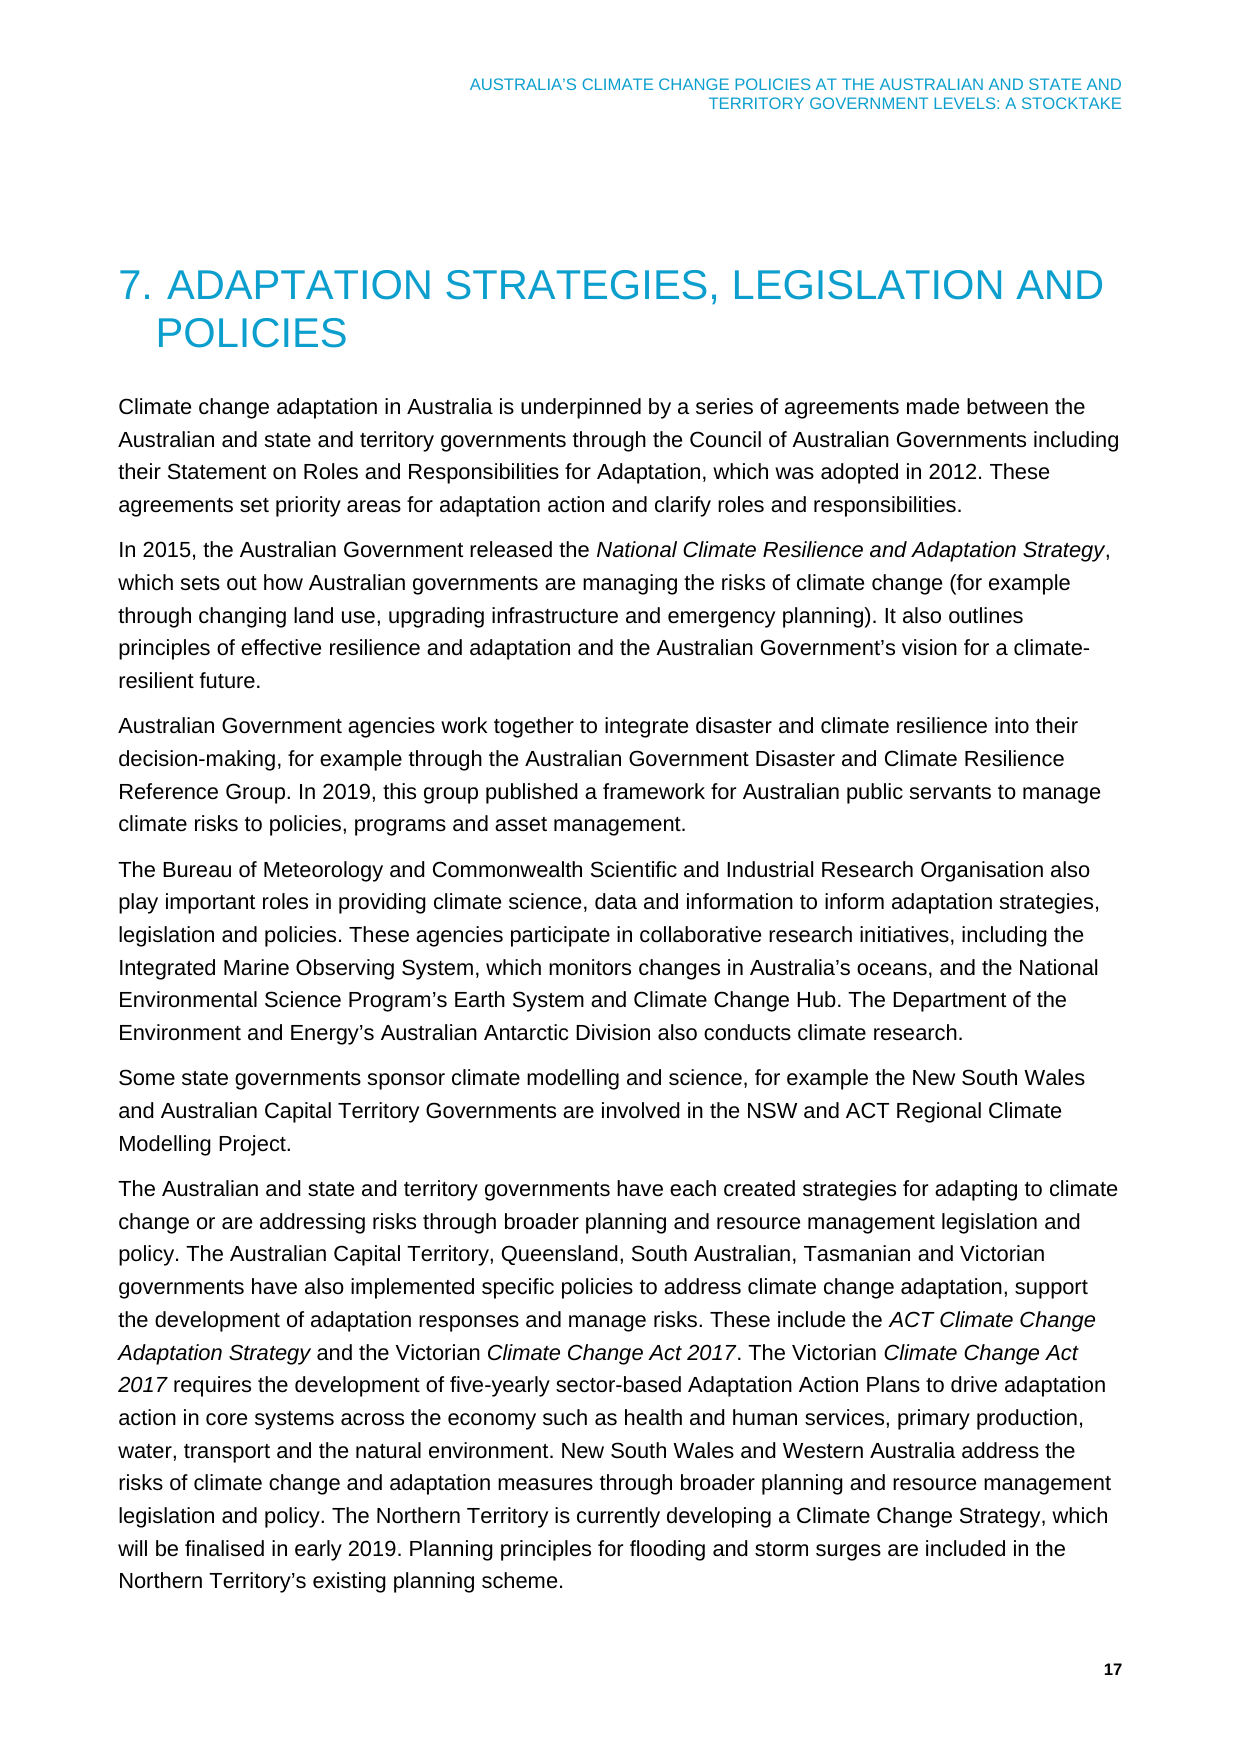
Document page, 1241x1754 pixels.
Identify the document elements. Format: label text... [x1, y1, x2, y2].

subtitle Adaptation strategies, legislation and policies [118, 261, 1122, 356]
picture [823, 97, 834, 101]
picture [1111, 98, 1120, 109]
picture [1110, 79, 1116, 90]
picture [1072, 81, 1081, 88]
picture [566, 78, 575, 84]
picture [864, 79, 873, 90]
text Climate change adaptation in Australia is underpinned by a series of agreements made between the Australian and state and territory governments through the Council of Australian Governments including their Statement on Roles and Responsibilities for Adaptation, which was adopted in 2012. These agreements set priority areas for adaptation action and clarify roles and responsibilities. [118, 394, 1122, 517]
picture [493, 78, 502, 84]
picture [674, 79, 681, 90]
text The Australian and state and territory governments have each created strategies for adapting to climate change or are addressing risks through broader planning and resource management legislation and policy. The Australian Capital Territory, Queensland, South Australian, Tasmanian and Victorian governments have also implemented specific policies to address climate change adaptation, support the development of adaptation responses and manage risks. These include the ACT Climate Change Adaptation Strategy and the Victorian Climate Change Act 2017. The Victorian Climate Change Act 2017 requires the development of five-yearly sector-based Adaptation Action Plans to drive adaptation action in core systems across the economy such as health and human services, primary production, water, transport and the natural environment. New South Wales and Western Australia address the risks of climate change and adaptation measures through broader planning and resource management legislation and policy. The Northern Territory is currently developing a Climate Change Strategy, which will be finalised in early 2019. Planning principles for flooding and storm surges are included in the Northern Territory’s existing planning scheme. [118, 1176, 1122, 1594]
picture [1032, 98, 1042, 109]
picture [852, 79, 860, 90]
picture [643, 79, 652, 90]
text Australian Government agencies work together to integrate disaster and climate resilience into their decision-making, for example through the Australian Government Disaster and Climate Resilience Reference Group. In 2019, this group published a framework for Australian public servants to manage climate risks to policies, programs and asset management. [118, 713, 1122, 837]
text The Bureau of Meteorology and Commonwealth Scientific and Industrial Research Organisation also play important roles in providing climate science, data and information to inform adaptation strategies, legislation and policies. These agencies participate in collaborative research initiatives, including the Integrated Marine Observing System, which monitors changes in Australia’s oceans, and the National Environmental Science Program’s Earth System and Climate Change Hub. The Department of the Environment and Energy’s Australian Antarctic Division also conducts climate research. [118, 857, 1122, 1045]
text Some state governments sponsor climate modelling and science, for example the New South Wales and Australian Capital Territory Governments are involved in the NSW and ACT Regional Climate Modelling Project. [118, 1065, 1122, 1156]
picture [965, 98, 974, 109]
text In 2015, the Australian Government released the National Climate Resilience and Adaptation Strategy, which sets out how Australian governments are managing the risks of climate change (for example through changing land use, upgrading infrastructure and emergency planning). It also outlines principles of effective resilience and adaptation and the Australian Government’s vision for a climate-resilient future. [118, 537, 1122, 693]
picture [924, 79, 932, 90]
picture [742, 98, 750, 109]
picture [1012, 79, 1018, 90]
picture [730, 98, 738, 109]
picture [789, 79, 798, 90]
